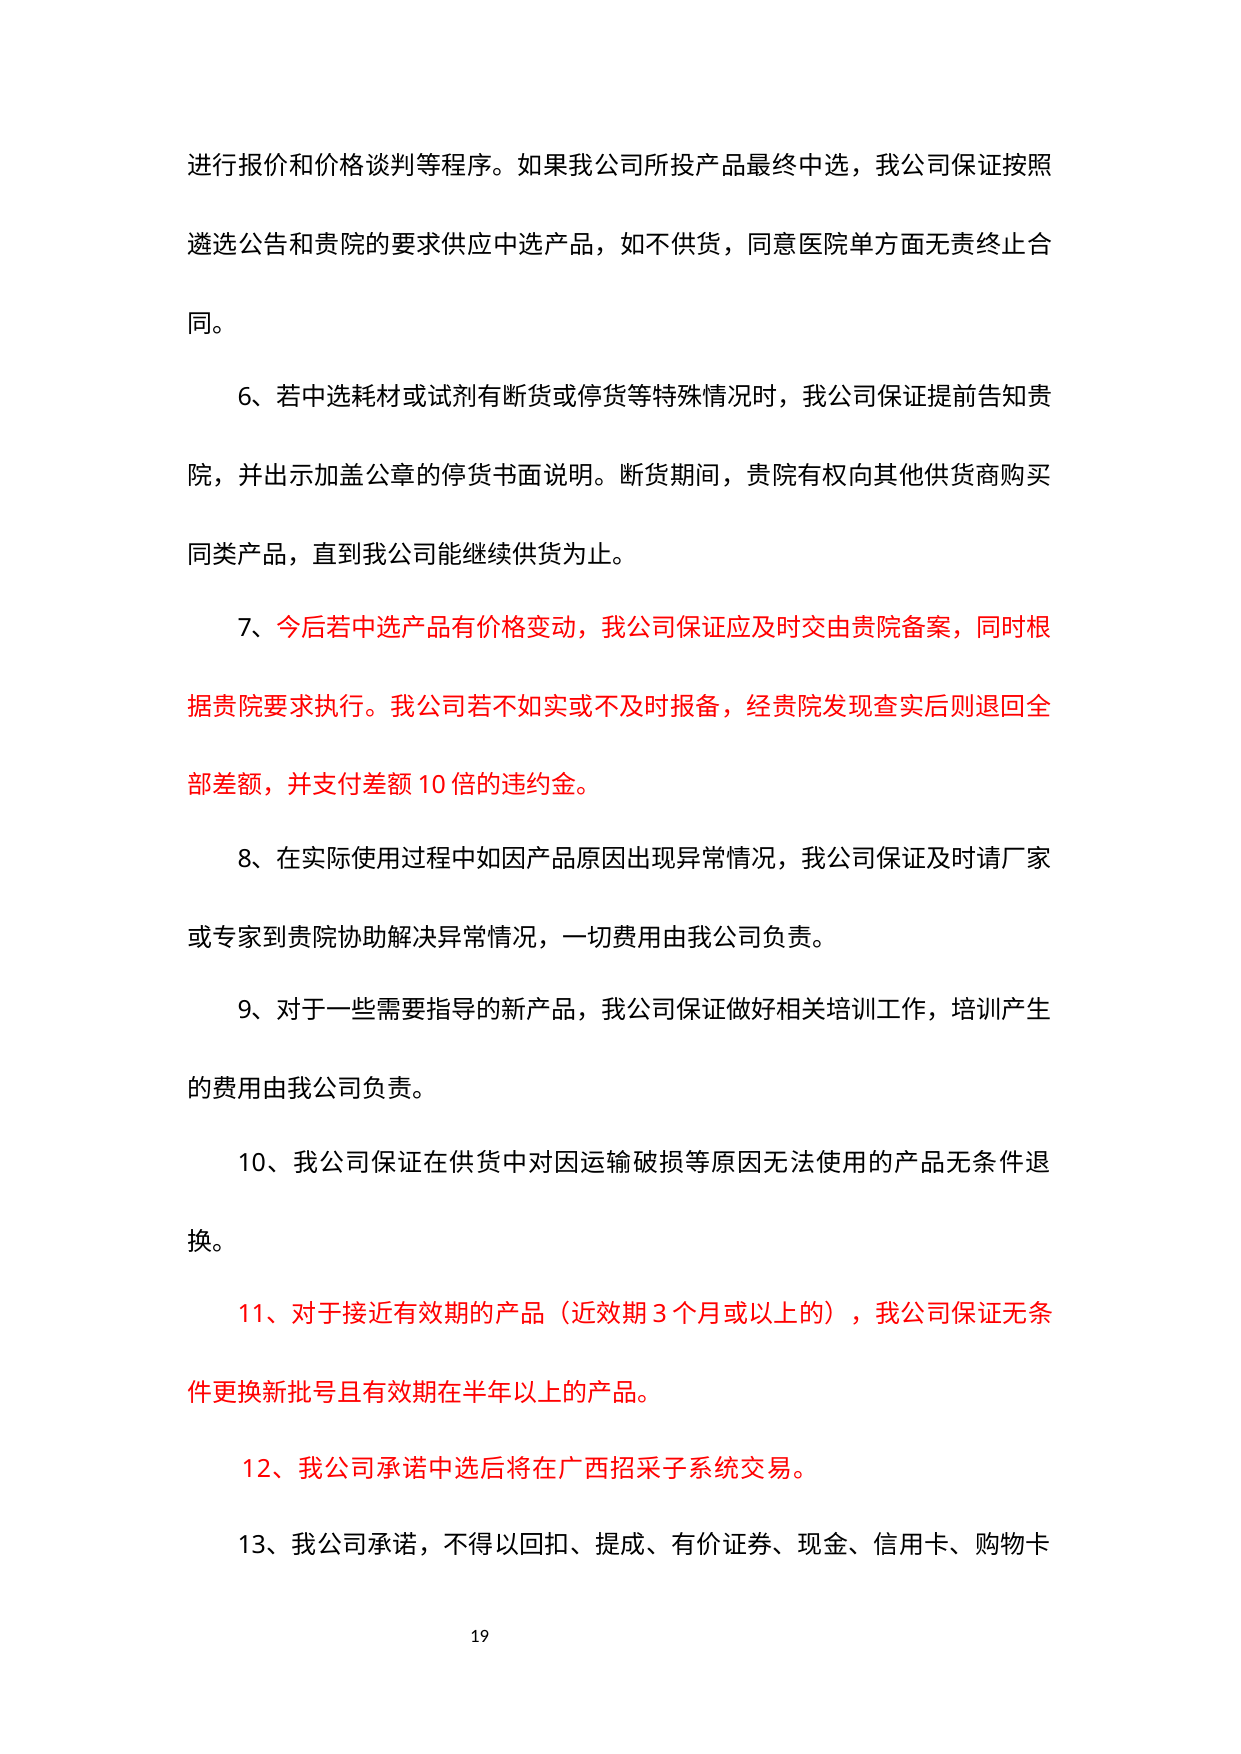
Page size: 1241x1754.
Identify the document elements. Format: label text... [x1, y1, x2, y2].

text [187, 1509, 1053, 1575]
text 10、我公司保证在供货中对因运输破损等原因无法使用的产品无条件退换。 [187, 1127, 1053, 1272]
list 12、我公司承诺中选后将在广西招采子系统交易。 [187, 1434, 1053, 1499]
text 8、在实际使用过程中如因产品原因出现异常情况，我公司保证及时请厂家或专家到贵院协助解决异常情况，一切费用由我公司负责。 [187, 823, 1053, 968]
text 6、若中选耗材或试剂有断货或停货等特殊情况时，我公司保证提前告知贵院，并出示加盖公章的停货书面说明。断货期间，贵院有权向其他供货商购买同类产品，直到我公司能继续供货为止。 [187, 361, 1053, 585]
text 9、对于一些需要指导的新产品，我公司保证做好相关培训工作，培训产生的费用由我公司负责。 [187, 975, 1053, 1120]
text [187, 130, 1053, 354]
text 7、今后若中选产品有价格变动，我公司保证应及时交由贵院备案，同时根据贵院要求执行。我公司若不如实或不及时报备，经贵院发现查实后则退回全部差额，并支付差额10倍的违约金。 [187, 592, 1053, 816]
text 11、对于接近有效期的产品（近效期3个月或以上的），我公司保证无条件更换新批号且有效期在半年以上的产品。 [187, 1279, 1053, 1424]
